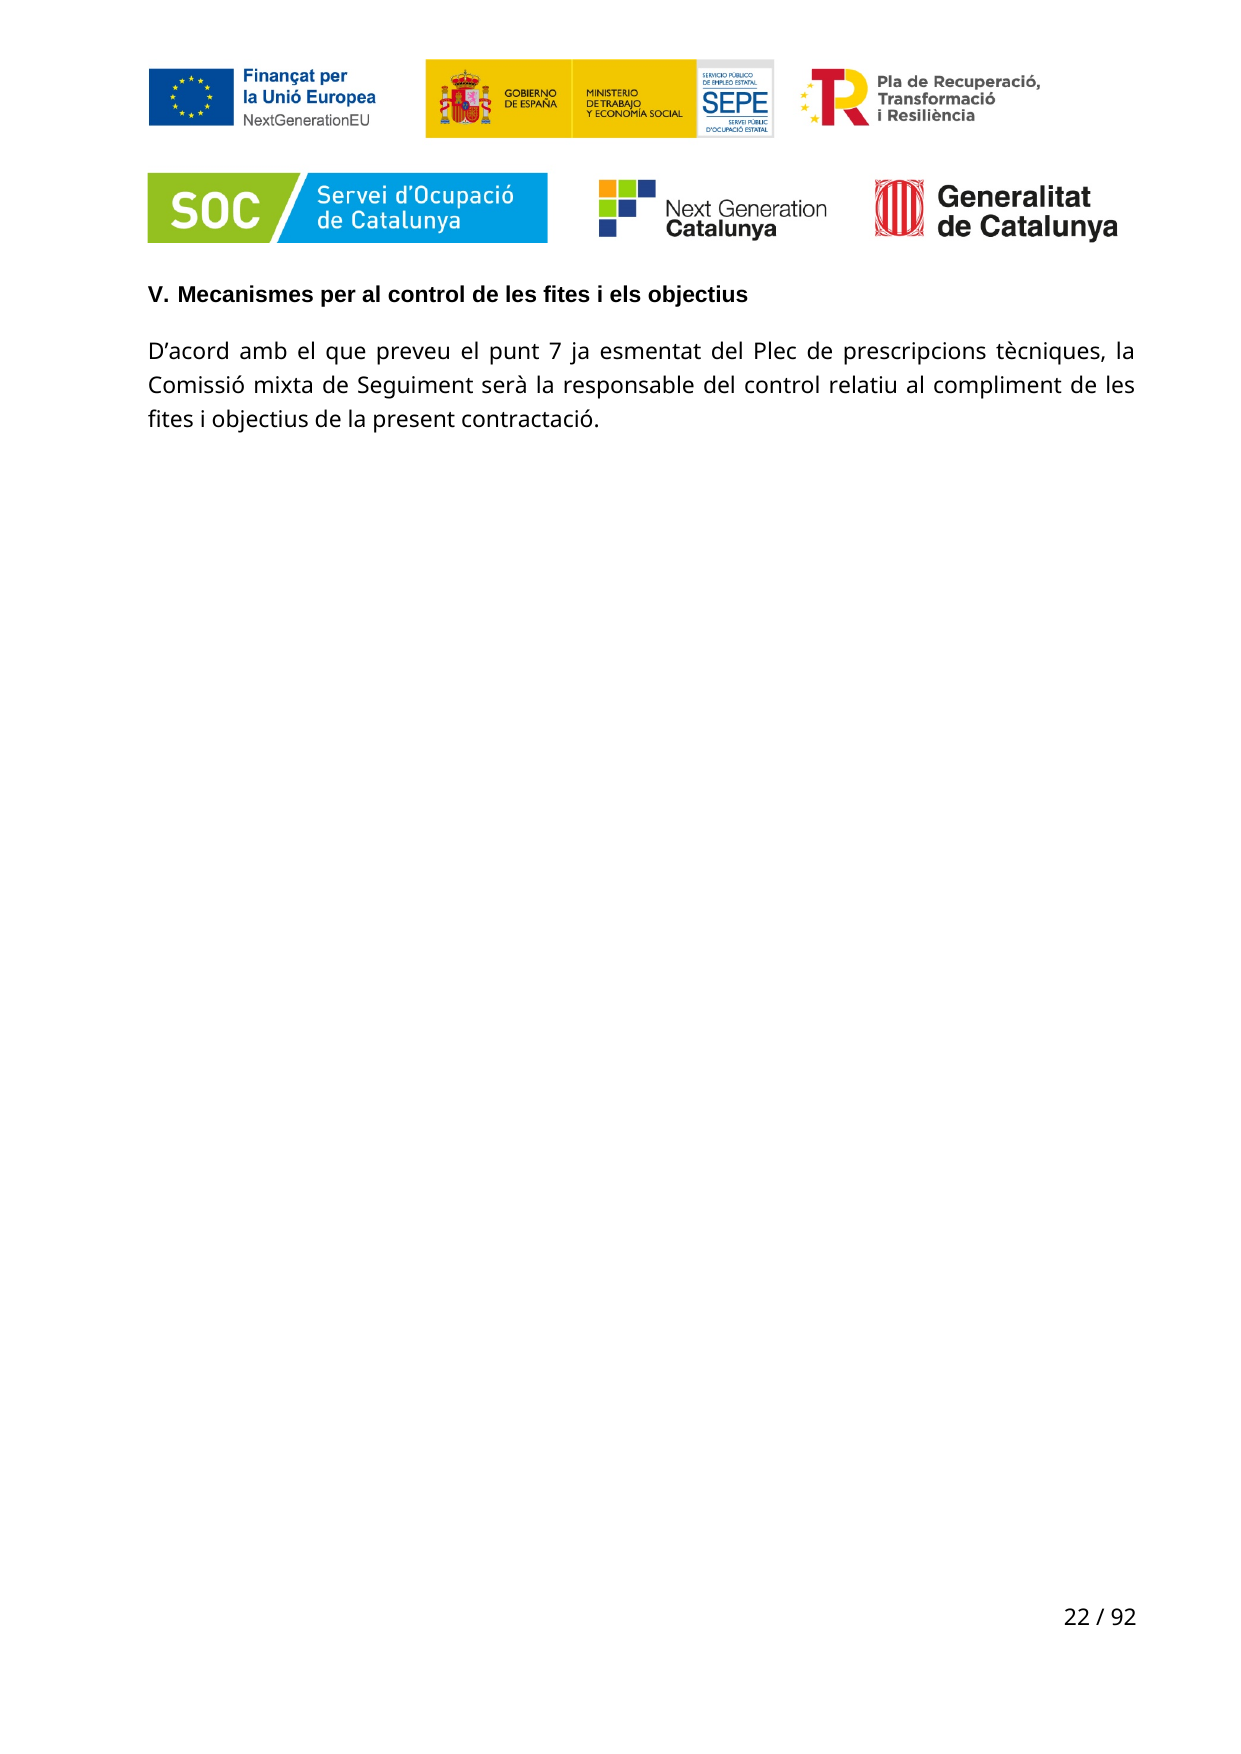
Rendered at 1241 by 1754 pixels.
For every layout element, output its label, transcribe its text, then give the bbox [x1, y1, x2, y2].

text D’acord amb el que preveu el punt 7 ja esmentat del Plec de prescripcions tècniques, la Comissió mixta de Seguiment serà la responsable del control relatiu al compliment de les fites i objectius de la present contractació. [148, 334, 1137, 434]
picture [503, 191, 512, 203]
picture [438, 216, 447, 233]
picture [368, 217, 377, 228]
picture [425, 216, 435, 228]
picture [443, 192, 453, 203]
picture [369, 191, 379, 203]
picture [319, 211, 328, 228]
picture [353, 211, 364, 228]
picture [415, 186, 427, 203]
picture [332, 216, 342, 228]
picture [484, 191, 492, 203]
picture [333, 192, 343, 203]
picture [147, 59, 1118, 243]
picture [397, 186, 406, 203]
picture [450, 217, 459, 228]
picture [389, 216, 399, 228]
picture [403, 211, 407, 228]
picture [431, 191, 439, 203]
picture [319, 186, 329, 203]
picture [411, 216, 421, 228]
picture [471, 191, 480, 203]
list Mecanismes per al control de les fites i els objectius [148, 281, 1137, 307]
picture [358, 192, 366, 203]
picture [381, 213, 386, 228]
picture [458, 191, 468, 208]
picture [347, 191, 354, 203]
